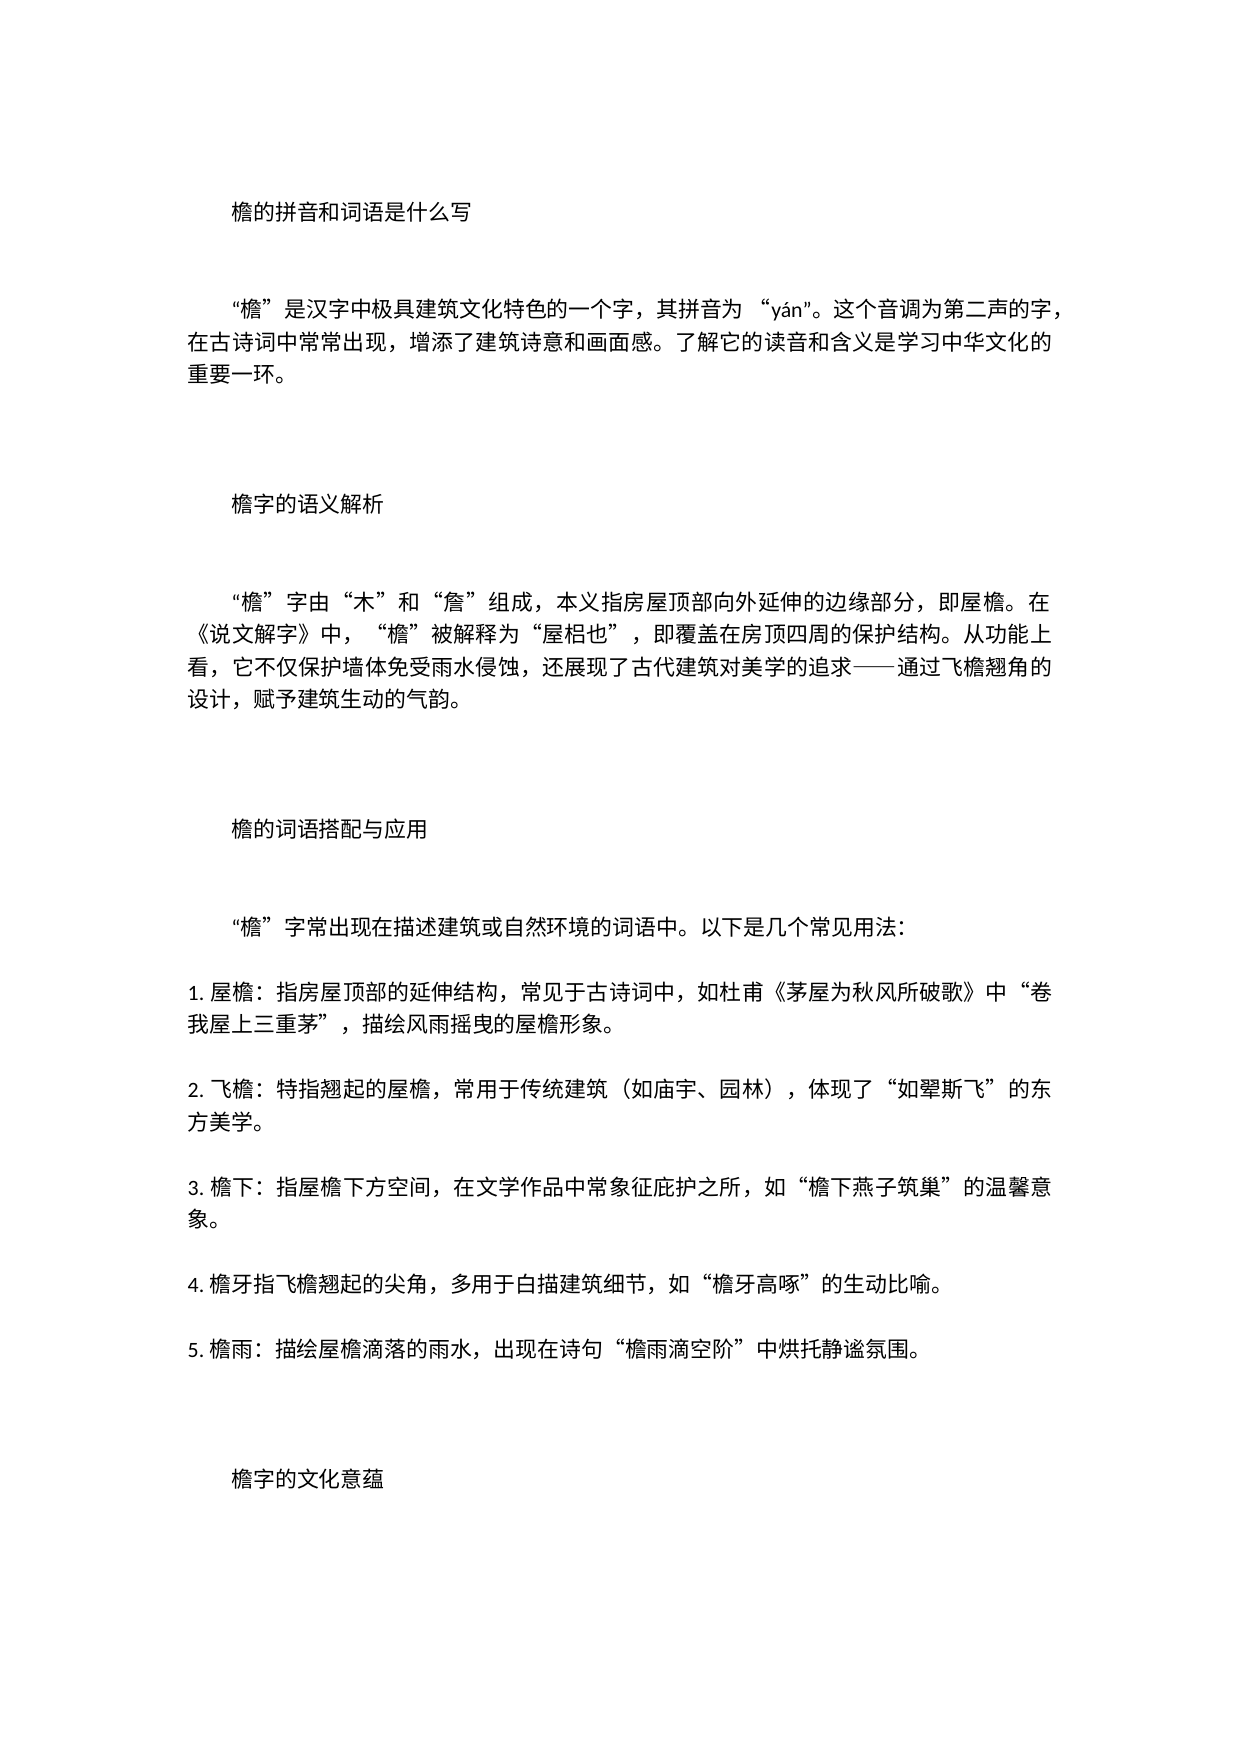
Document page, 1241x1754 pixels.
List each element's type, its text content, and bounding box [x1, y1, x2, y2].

text 檐的拼音和词语是什么写 [187, 194, 1053, 227]
text 3. 檐下：指屋檐下方空间，在文学作品中常象征庇护之所，如“檐下燕子筑巢”的温馨意象。 [187, 1169, 1053, 1234]
text “檐”字常出现在描述建筑或自然环境的词语中。以下是几个常见用法： [187, 909, 1053, 942]
text 檐字的文化意蕴 [187, 1462, 1053, 1494]
text 1. 屋檐：指房屋顶部的延伸结构，常见于古诗词中，如杜甫《茅屋为秋风所破歌》中“卷我屋上三重茅”，描绘风雨摇曳的屋檐形象。 [187, 974, 1053, 1039]
text 4. 檐牙指飞檐翘起的尖角，多用于白描建筑细节，如“檐牙高啄”的生动比喻。 [187, 1267, 1053, 1299]
text 檐字的语义解析 [187, 487, 1053, 519]
text 檐的词语搭配与应用 [187, 812, 1053, 844]
text “檐”字由“木”和“詹”组成，本义指房屋顶部向外延伸的边缘部分，即屋檐。在《说文解字》中，“檐”被解释为“屋梠也”，即覆盖在房顶四周的保护结构。从功能上看，它不仅保护墙体免受雨水侵蚀，还展现了古代建筑对美学的追求——通过飞檐翘角的设计，赋予建筑生动的气韵。 [187, 584, 1053, 714]
text “檐”是汉字中极具建筑文化特色的一个字，其拼音为 “yán”。这个音调为第二声的字，在古诗词中常常出现，增添了建筑诗意和画面感。了解它的读音和含义是学习中华文化的重要一环。 [187, 292, 1053, 389]
text 5. 檐雨：描绘屋檐滴落的雨水，出现在诗句“檐雨滴空阶”中烘托静谧氛围。 [187, 1332, 1053, 1364]
text 2. 飞檐：特指翘起的屋檐，常用于传统建筑（如庙宇、园林），体现了“如翚斯飞”的东方美学。 [187, 1072, 1053, 1137]
